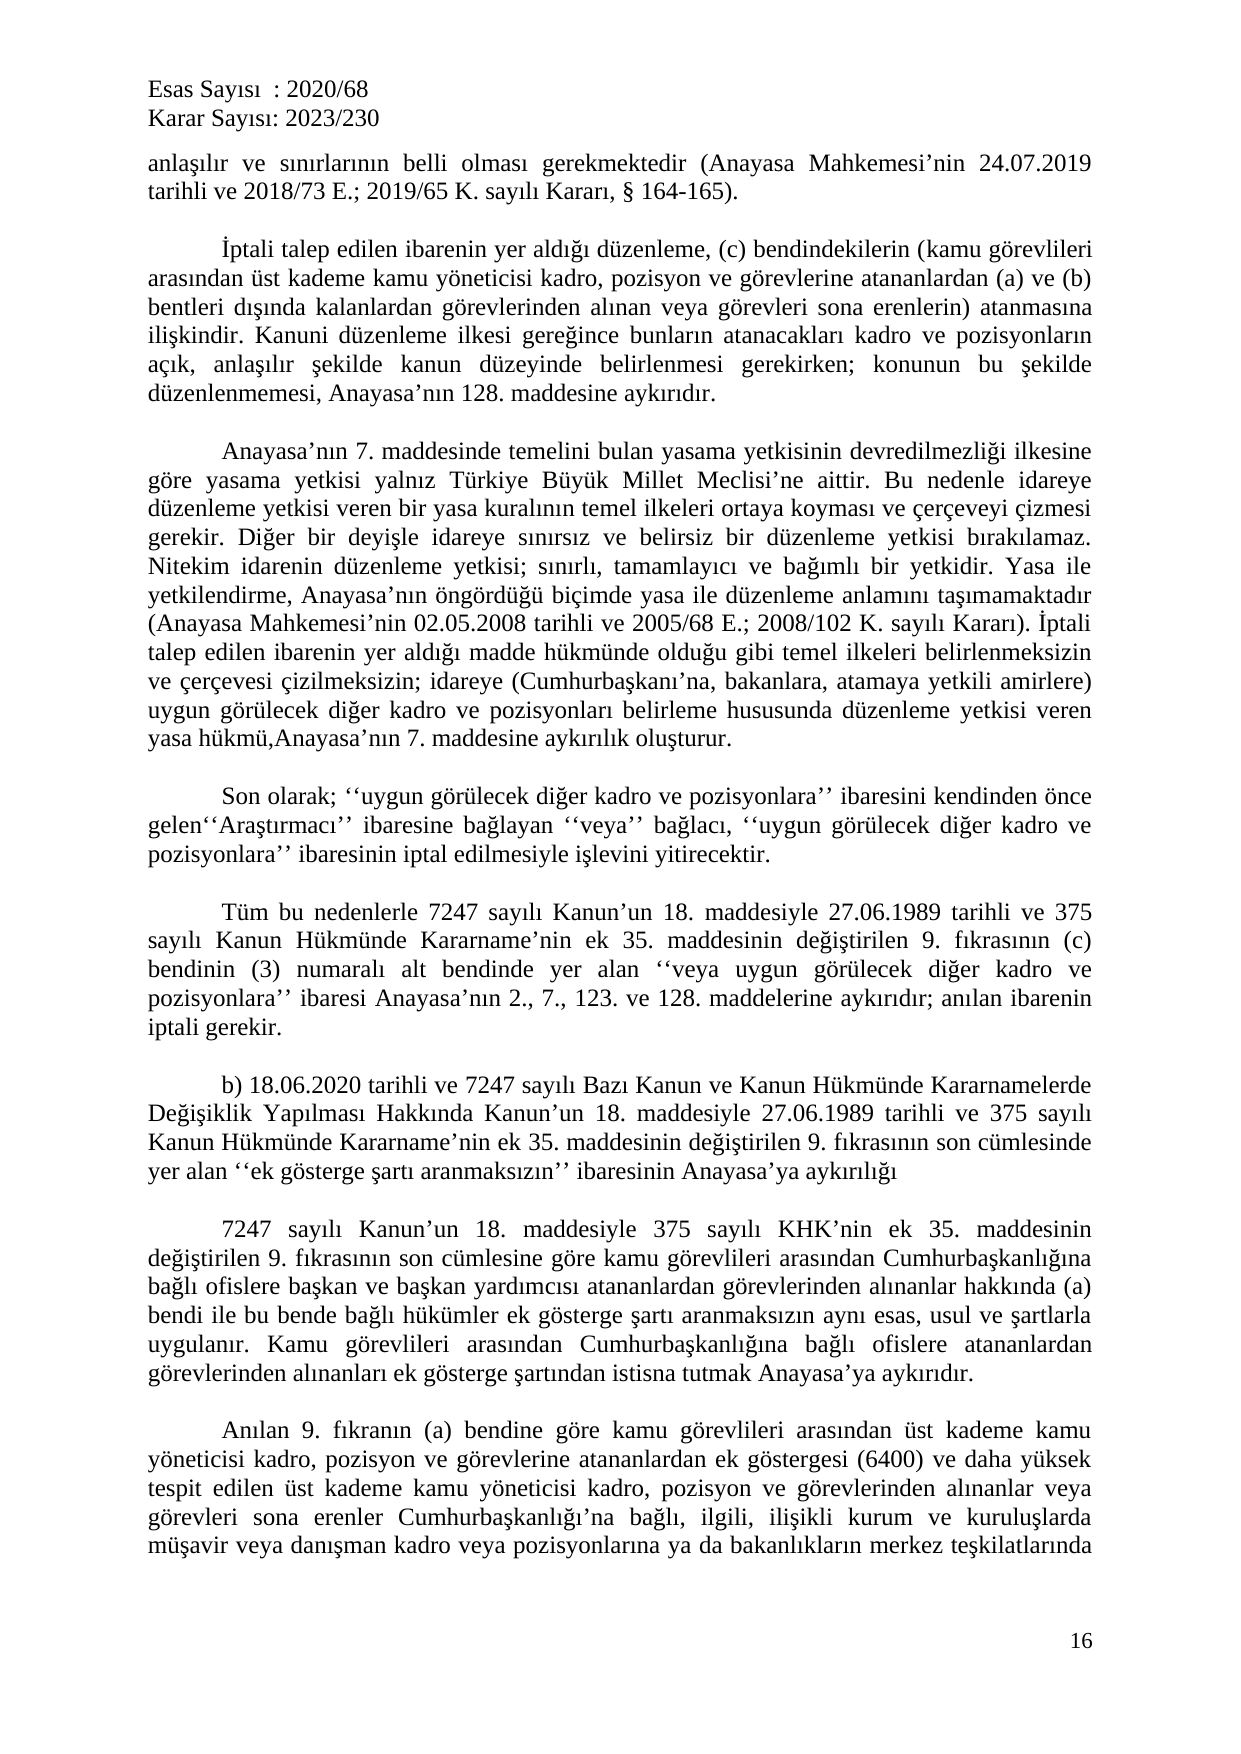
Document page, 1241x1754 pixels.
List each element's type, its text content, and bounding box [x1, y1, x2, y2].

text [148, 148, 1093, 205]
list 18.06.2020 tarihli ve 7247 sayılı Bazı Kanun ve Kanun Hükmünde Kararnamelerde Değişiklik Yapılması Hakkında Kanun’un 18. maddesiyle 27.06.1989 tarihli ve 375 sayılı Kanun Hükmünde Kararname’nin ek 35. maddesinin değiştirilen 9. fıkrasının son cümlesinde yer alan ‘‘ek gösterge şartı aranmaksızın’’ ibaresinin Anayasa’ya aykırılığı [148, 1070, 1093, 1185]
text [148, 1416, 1093, 1559]
text Anayasa’nın 7. maddesinde temelini bulan yasama yetkisinin devredilmezliği ilkesine göre yasama yetkisi yalnız Türkiye Büyük Millet Meclisi’ne aittir. Bu nedenle idareye düzenleme yetkisi veren bir yasa kuralının temel ilkeleri ortaya koyması ve çerçeveyi çizmesi gerekir. Diğer bir deyişle idareye sınırsız ve belirsiz bir düzenleme yetkisi bırakılamaz. Nitekim idarenin düzenleme yetkisi; sınırlı, tamamlayıcı ve bağımlı bir yetkidir. Yasa ile yetkilendirme, Anayasa’nın öngördüğü biçimde yasa ile düzenleme anlamını taşımamaktadır (Anayasa Mahkemesi’nin 02.05.2008 tarihli ve 2005/68 E.; 2008/102 K. sayılı Kararı). İptali talep edilen ibarenin yer aldığı madde hükmünde olduğu gibi temel ilkeleri belirlenmeksizin ve çerçevesi çizilmeksizin; idareye (Cumhurbaşkanı’na, bakanlara, atamaya yetkili amirlere) uygun görülecek diğer kadro ve pozisyonları belirleme hususunda düzenleme yetkisi veren yasa hükmü,Anayasa’nın 7. maddesine aykırılık oluşturur. [148, 436, 1093, 752]
text 7247 sayılı Kanun’un 18. maddesiyle 375 sayılı KHK’nin ek 35. maddesinin değiştirilen 9. fıkrasının son cümlesine göre kamu görevlileri arasından Cumhurbaşkanlığına bağlı ofislere başkan ve başkan yardımcısı atananlardan görevlerinden alınanlar hakkında (a) bendi ile bu bende bağlı hükümler ek gösterge şartı aranmaksızın aynı esas, usul ve şartlarla uygulanır. Kamu görevlileri arasından Cumhurbaşkanlığına bağlı ofislere atananlardan görevlerinden alınanları ek gösterge şartından istisna tutmak Anayasa’ya aykırıdır. [148, 1214, 1093, 1386]
text İptali talep edilen ibarenin yer aldığı düzenleme, (c) bendindekilerin (kamu görevlileri arasından üst kademe kamu yöneticisi kadro, pozisyon ve görevlerine atananlardan (a) ve (b) bentleri dışında kalanlardan görevlerinden alınan veya görevleri sona erenlerin) atanmasına ilişkindir. Kanuni düzenleme ilkesi gereğince bunların atanacakları kadro ve pozisyonların açık, anlaşılır şekilde kanun düzeyinde belirlenmesi gerekirken; konunun bu şekilde düzenlenmemesi, Anayasa’nın 128. maddesine aykırıdır. [148, 321, 1093, 407]
text Son olarak; ‘‘uygun görülecek diğer kadro ve pozisyonlara’’ ibaresini kendinden önce gelen‘‘Araştırmacı’’ ibaresine bağlayan ‘‘veya’’ bağlacı, ‘‘uygun görülecek diğer kadro ve pozisyonlara’’ ibaresinin iptal edilmesiyle işlevini yitirecektir. [148, 781, 1093, 868]
text Tüm bu nedenlerle 7247 sayılı Kanun’un 18. maddesiyle 27.06.1989 tarihli ve 375 sayılı Kanun Hükmünde Kararname’nin ek 35. maddesinin değiştirilen 9. fıkrasının (c) bendinin (3) numaralı alt bendinde yer alan ‘‘veya uygun görülecek diğer kadro ve pozisyonlara’’ ibaresi Anayasa’nın 2., 7., 123. ve 128. maddelerine aykırıdır; anılan ibarenin iptali gerekir. [148, 897, 1093, 1041]
